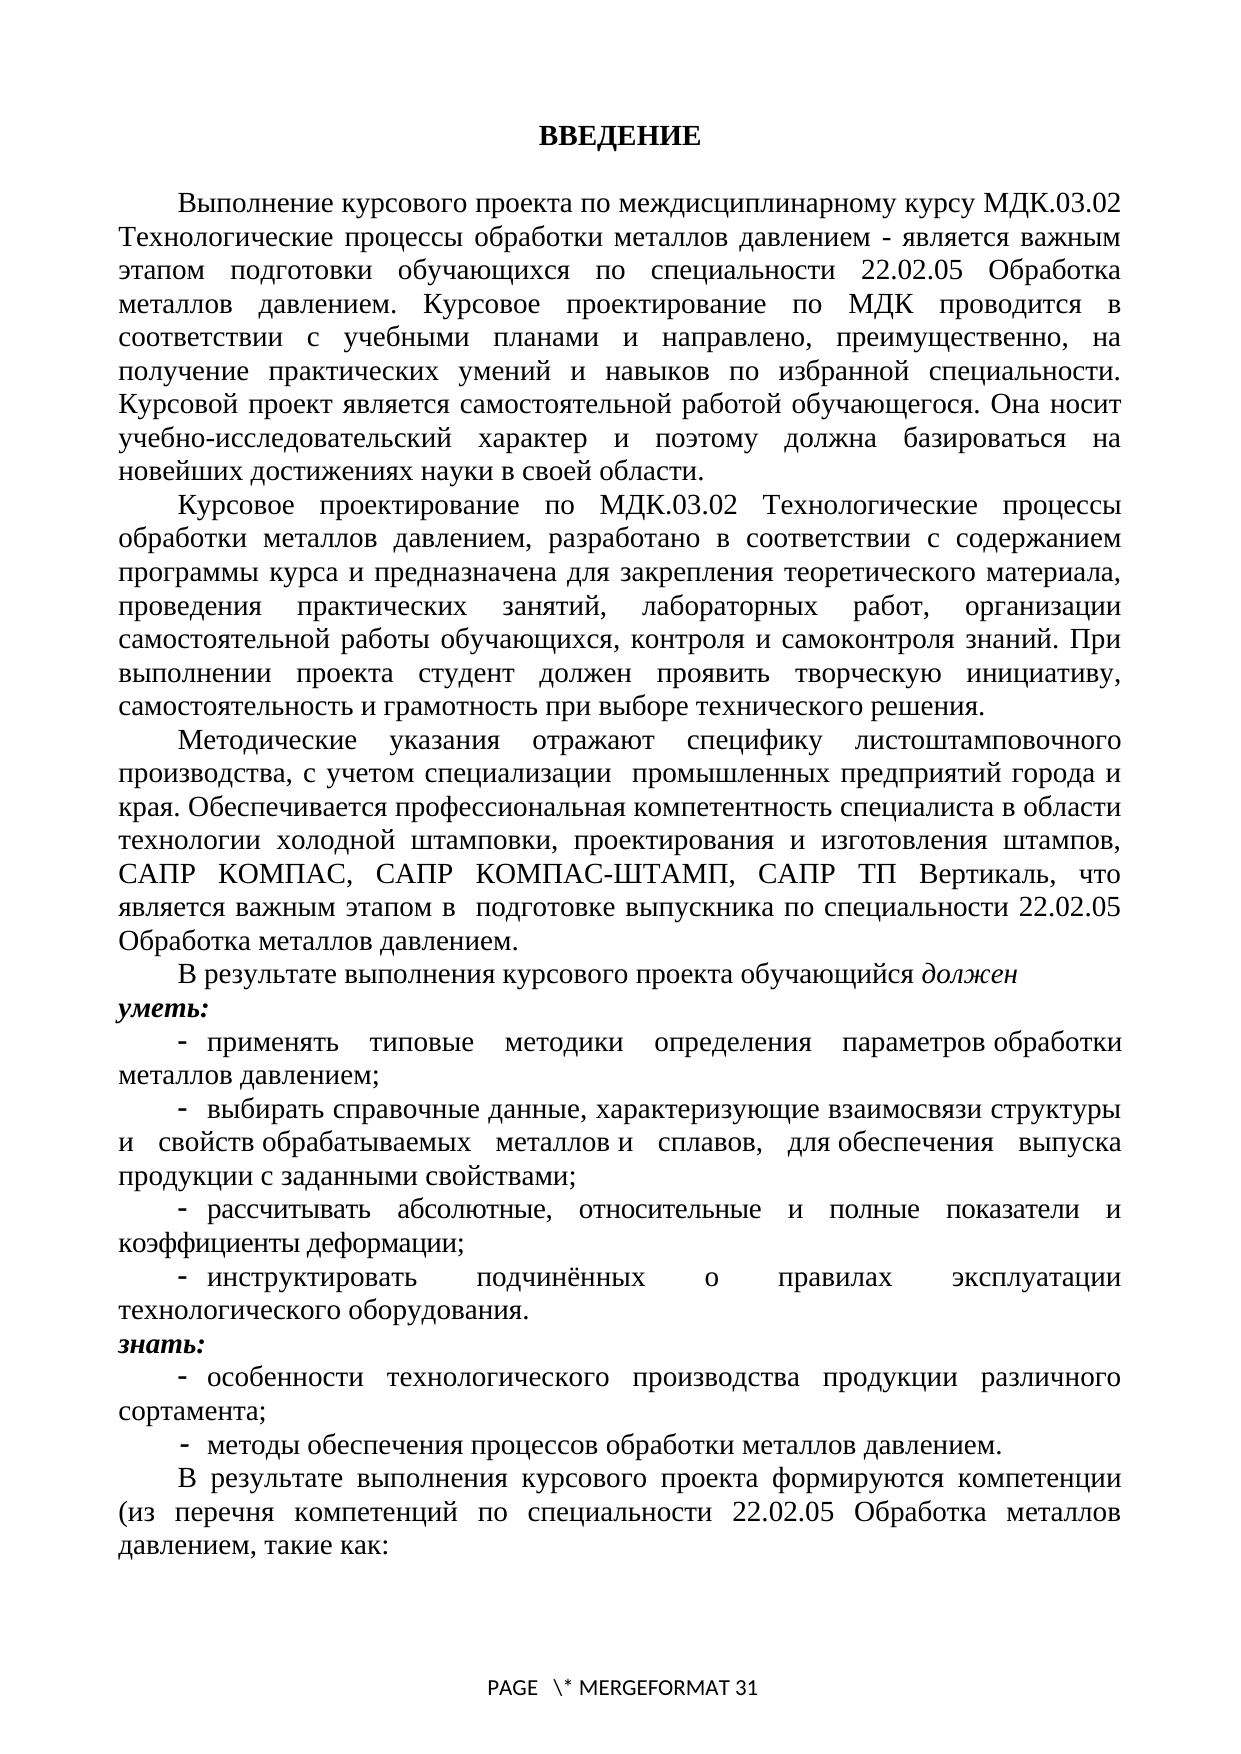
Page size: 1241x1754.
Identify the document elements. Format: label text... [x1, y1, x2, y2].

text ВВЕДЕНИЕ [118, 118, 1122, 152]
text Курсовое проектирование по МДК.03.02 Технологические процессы обработки металлов давлением, разработано в соответствии с содержанием программы курса и предназначена для закрепления теоретического материала, проведения практических занятий, лабораторных работ, организации самостоятельной работы обучающихся, контроля и самоконтроля знаний. При выполнении проекта студент должен проявить творческую инициативу, самостоятельность и грамотность при выборе технического решения. [118, 487, 1122, 722]
text знать: [118, 1326, 1122, 1359]
text Выполнение курсового проекта по междисциплинарному курсу МДК.03.02 Технологические процессы обработки металлов давлением - является важным этапом подготовки обучающихся по специальности 22.02.05 Обработка металлов давлением. Курсовое проектирование по МДК проводится в соответствии с учебными планами и направлено, преимущественно, на получение практических умений и навыков по избранной специальности. Курсовой проект является самостоятельной работой обучающегося. Она носит учебно-исследовательский характер и поэтому должна базироваться на новейших достижениях науки в своей области. [118, 185, 1122, 487]
text Методические указания отражают специфику листоштамповочного производства, с учетом специализации промышленных предприятий города и края. Обеспечивается профессиональная компетентность специалиста в области технологии холодной штамповки, проектирования и изготовления штампов, САПР КОМПАС, САПР КОМПАС-ШТАМП, САПР ТП Вертикаль, что является важным этапом в подготовке выпускника по специальности 22.02.05 Обработка металлов давлением. [118, 722, 1122, 957]
text уметь: [118, 990, 1122, 1024]
text В результате выполнения курсового проекта обучающийся должен [118, 957, 1122, 990]
list методы обеспечения процессов обработки металлов давлением. [118, 1427, 1122, 1460]
list инструктировать подчинённых о правилах эксплуатации технологического оборудования. [118, 1259, 1122, 1326]
list выбирать справочные данные, характеризующие взаимосвязи структуры и свойств обрабатываемых металлов и сплавов, для обеспечения выпуска продукции с заданными свойствами; [118, 1091, 1122, 1192]
list применять типовые методики определения параметров обработки металлов давлением; [118, 1024, 1122, 1091]
list рассчитывать абсолютные, относительные и полные показатели и коэффициенты деформации; [118, 1192, 1122, 1259]
list В результате выполнения курсового проекта формируются компетенции (из перечня компетенций по специальности 22.02.05 Обработка металлов давлением, такие как: [118, 1460, 1122, 1561]
list особенности технологического производства продукции различного сортамента; [118, 1359, 1122, 1427]
